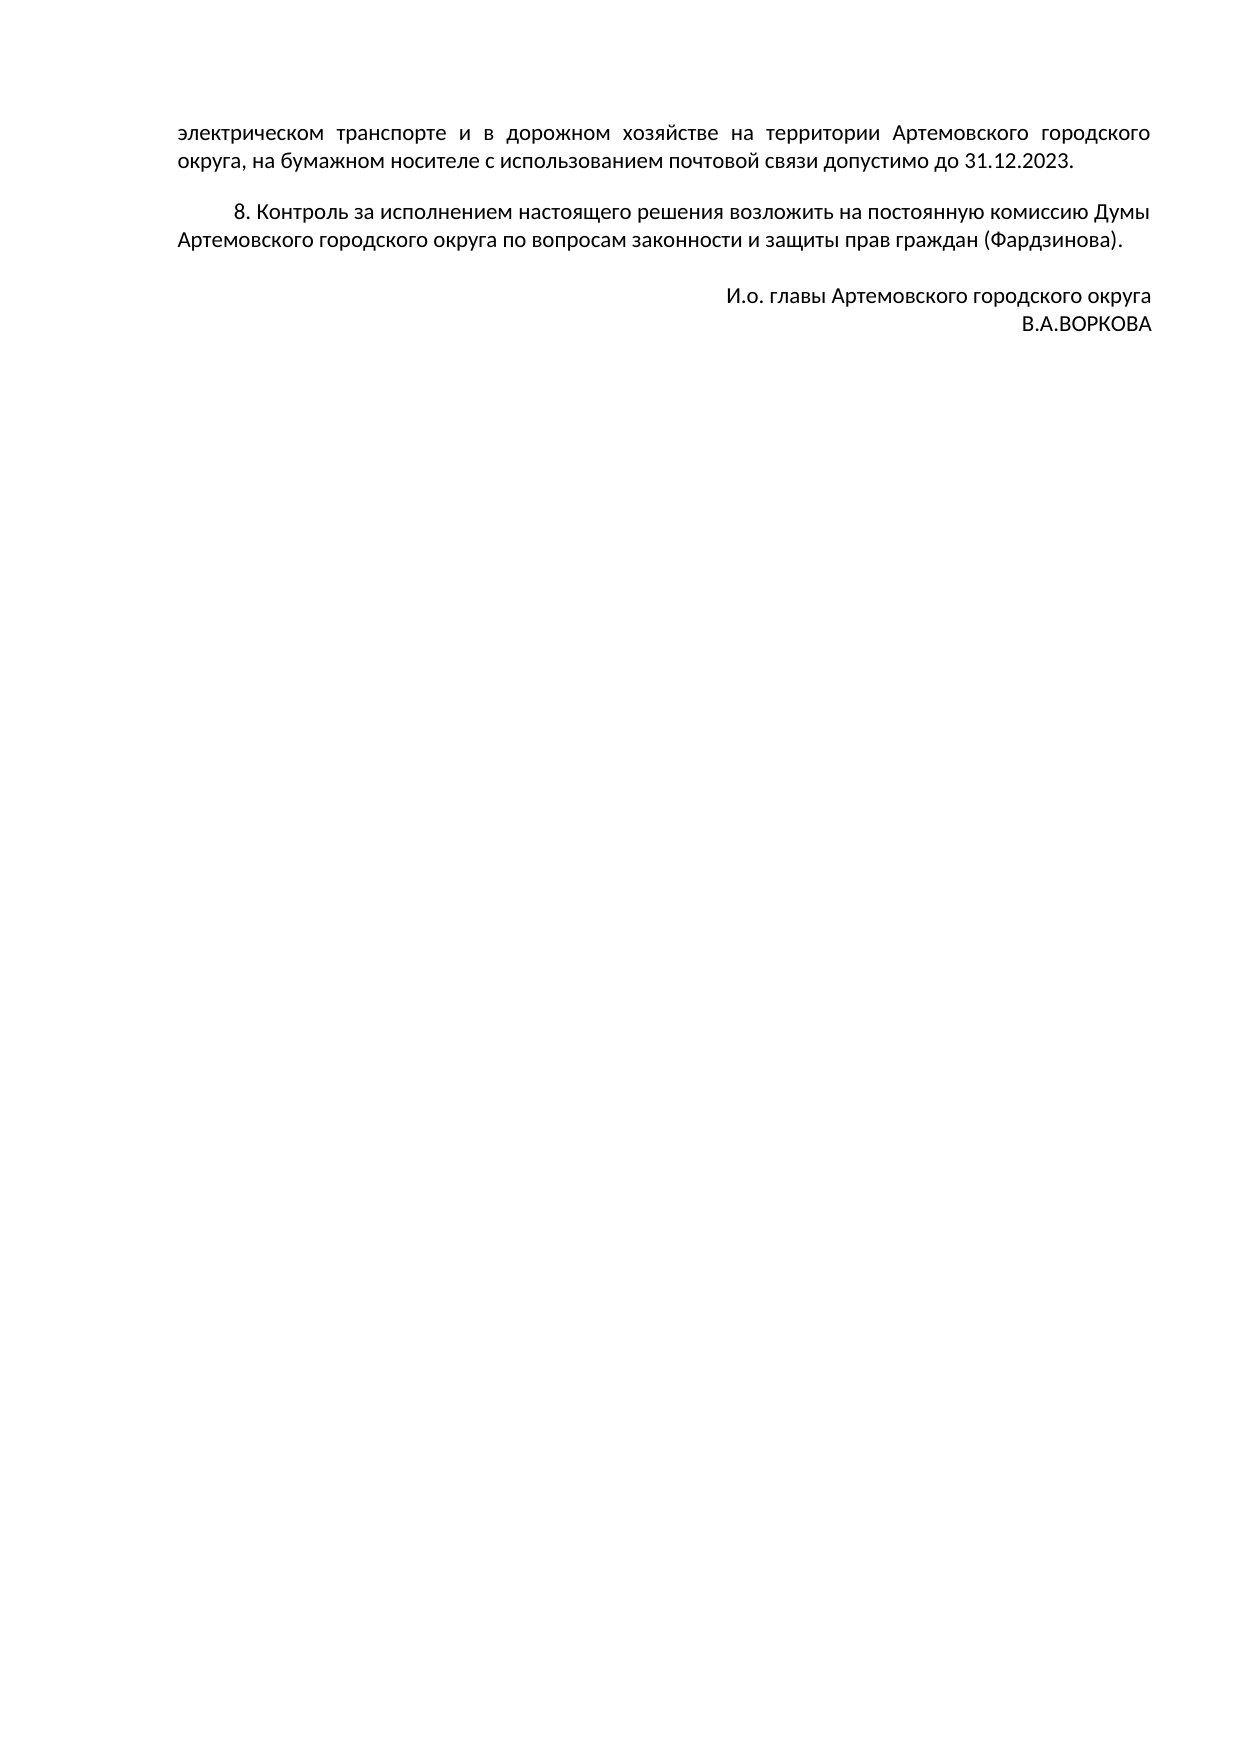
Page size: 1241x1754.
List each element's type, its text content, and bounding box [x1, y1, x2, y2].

text В.А.ВОРКОВА [177, 309, 1152, 337]
text 8. Контроль за исполнением настоящего решения возложить на постоянную комиссию Думы Артемовского городского округа по вопросам законности и защиты прав граждан (Фардзинова). [177, 197, 1152, 253]
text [177, 118, 1152, 174]
text И.о. главы Артемовского городского округа [177, 281, 1152, 309]
